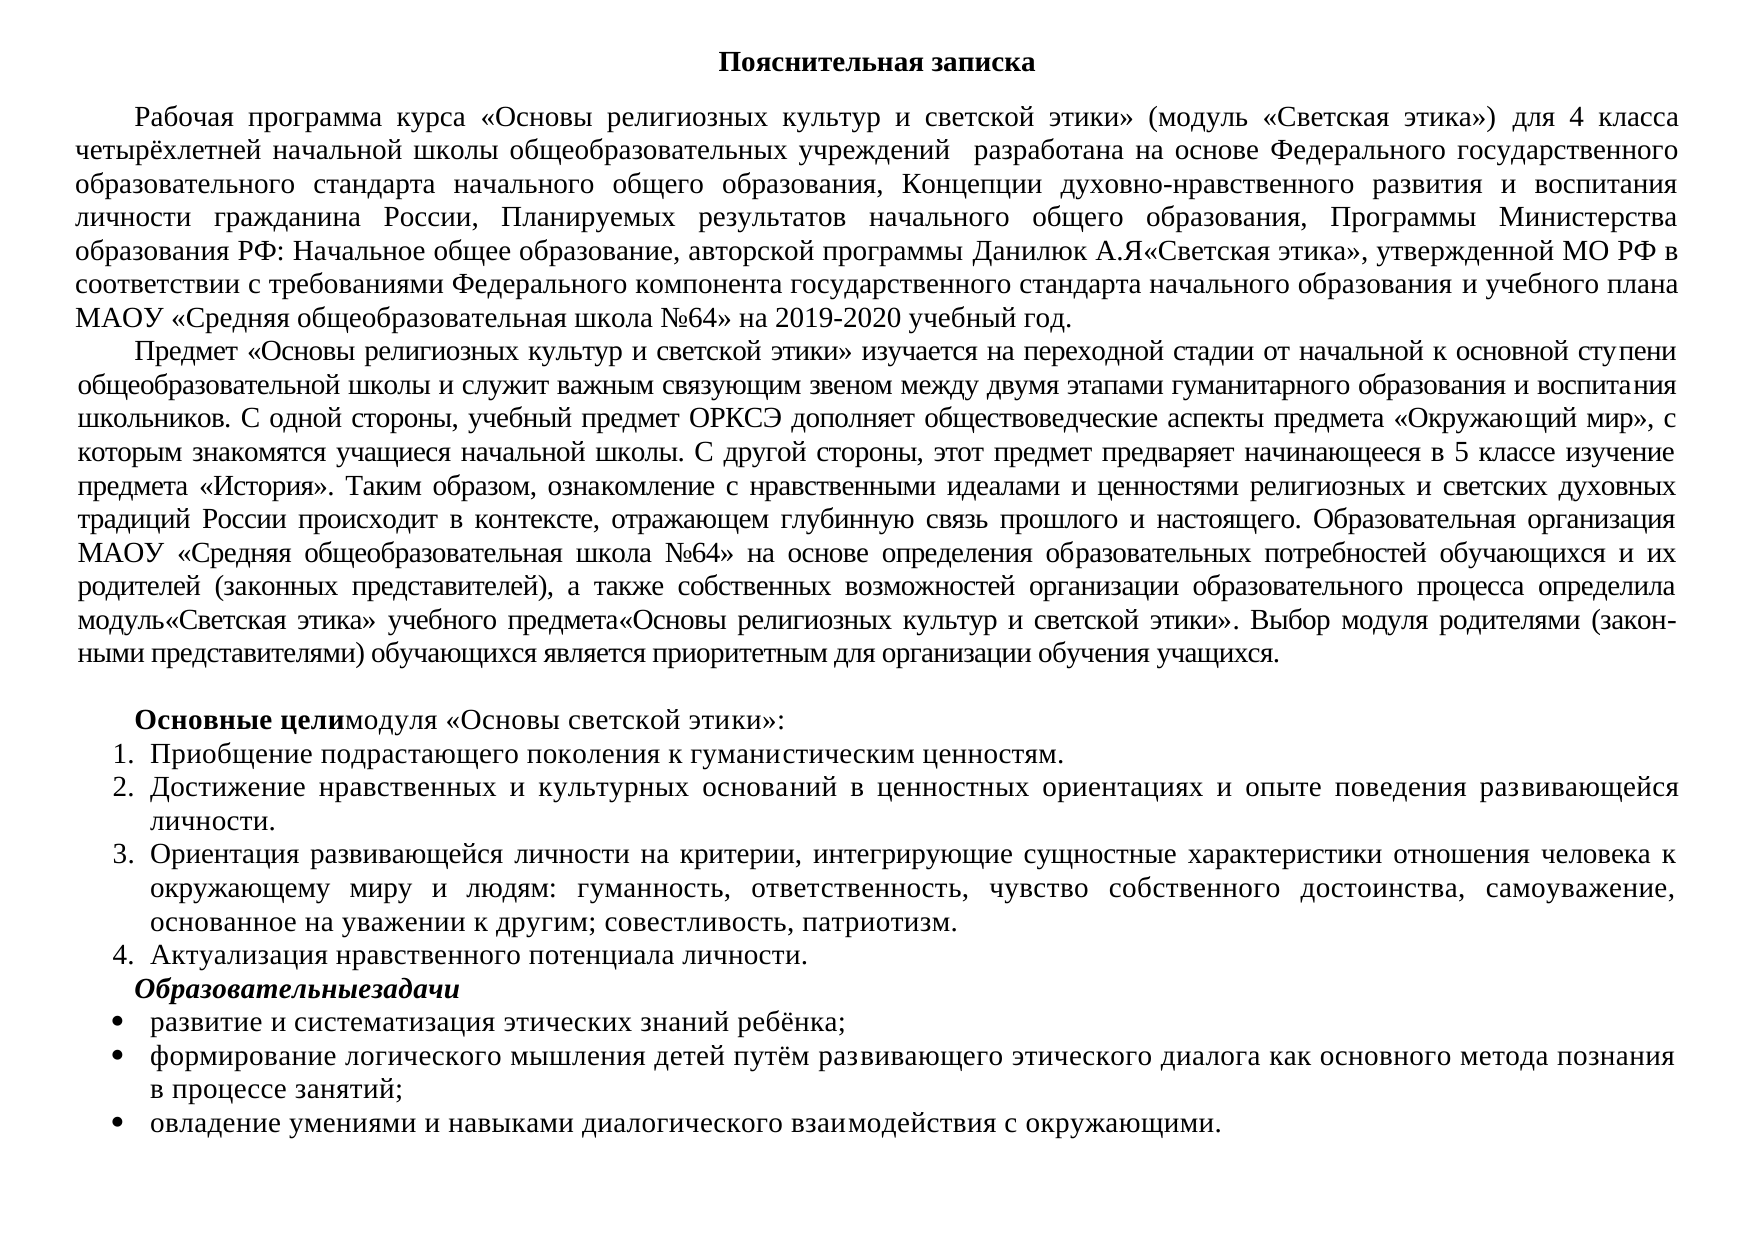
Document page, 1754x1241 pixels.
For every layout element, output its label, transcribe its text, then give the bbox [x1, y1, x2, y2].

list Ориентация развивающейся личности на критерии, интегрирующие сущностные характеристики отношения человека к окружающему миру и людям: гуманность, ответственность, чувство собственного достоинства, самоуважение, основанное на уважении к другим; совестливость, патриотизм. [112, 837, 1677, 937]
list Достижение нравственных и культурных оснований в ценностных ориентациях и опыте поведения развивающейся личности. [112, 769, 1679, 837]
text Пояснительная записка [75, 44, 1679, 78]
text Образовательныезадачи [75, 971, 1679, 1004]
list Приобщение подрастающего поколения к гуманистическим ценностям. [112, 736, 1679, 769]
text Рабочая программа курса «Основы религиозных культур и светской этики» (модуль «Светская этика») для 4 класса четырёхлетней начальной школы общеобразовательных учреждений разработана на основе Федерального государственного образовательного стандарта начального общего образования, Концепции духовно-нравственного развития и воспитания личности гражданина России, Планируемых результатов начального общего образования, Программы Министерства образования РФ: Начальное общее образование, авторской программы Данилюк А.Я«Светская этика», утвержденной МО РФ в соответствии с требованиями Федерального компонента государственного стандарта начального образования и учебного плана МАОУ «Средняя общеобразовательная школа №64» на 2019-2020 учебный год. [75, 99, 1679, 333]
list развитие и систематизация этических знаний ребёнка; [112, 1004, 1679, 1038]
text Предмет «Основы религиозных культур и светской этики» изучается на переходной стадии от начальной к основной ступени общеобразовательной школы и служит важным связующим звеном между двумя этапами гуманитарного образования и воспитания школьников. С одной стороны, учебный предмет ОРКСЭ дополняет обществоведческие аспекты предмета «Окружающий мир», с которым знакомятся учащиеся начальной школы. С другой стороны, этот предмет предваряет начинающееся в 5 классе изучение предмета «История». Таким образом, ознакомление с нравственными идеалами и ценностями религиозных и светских духовных традиций России происходит в контексте, отражающем глубинную связь прошлого и настоящего. Образовательная организация МАОУ «Средняя общеобразовательная школа №64» на основе определения образовательных потребностей обучающихся и их родителей (законных представителей), а также собственных возможностей организации образовательного процесса определила модуль«Светская этика» учебного предмета«Основы религиозных культур и светской этики». Выбор модуля родителями (законными представителями) обучающихся является приоритетным для организации обучения учащихся. [77, 333, 1677, 669]
list овладение умениями и навыками диалогического взаимодействия с окружающими. [112, 1105, 1677, 1139]
list Актуализация нравственного потенциала личности. [112, 937, 1679, 971]
text Основные целимодуля «Основы светской этики»: [75, 702, 1679, 736]
list формирование логического мышления детей путём развивающего этического диалога как основного метода познания в процессе занятий; [112, 1038, 1677, 1105]
